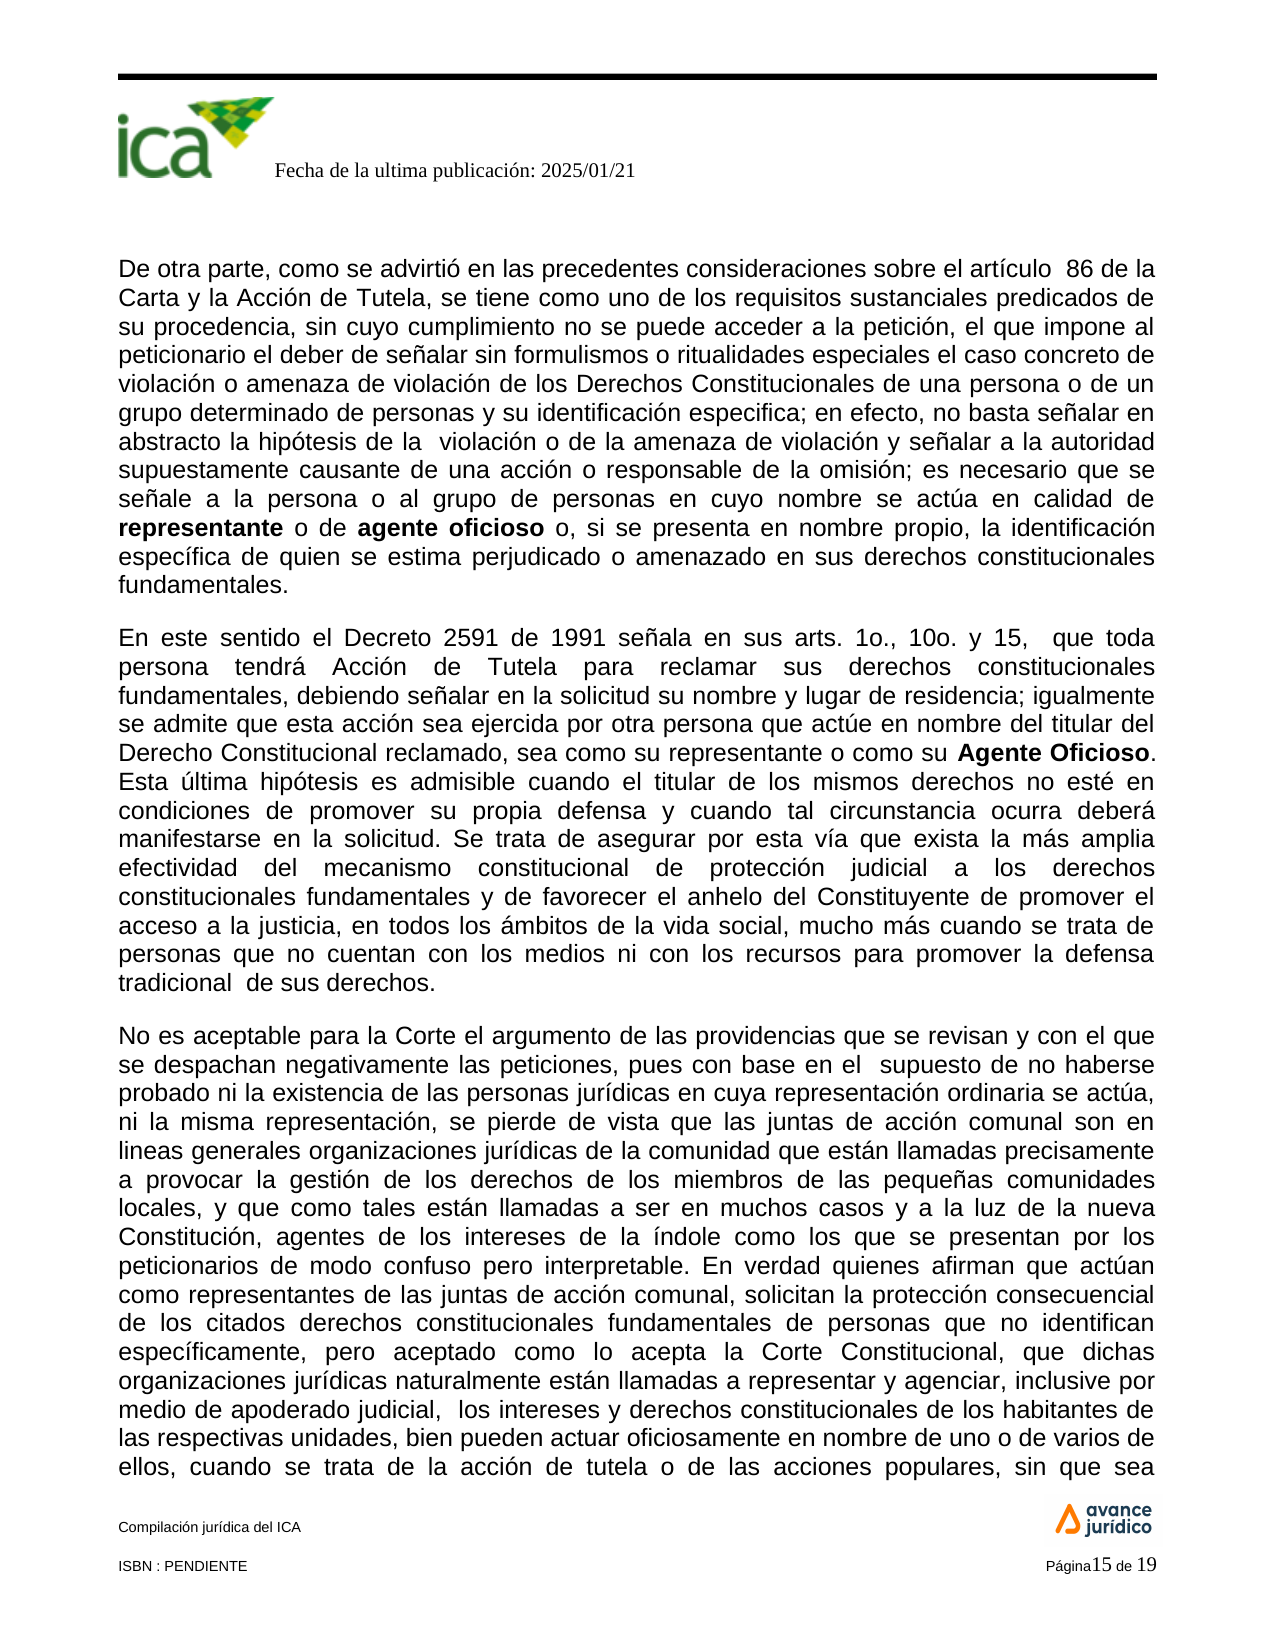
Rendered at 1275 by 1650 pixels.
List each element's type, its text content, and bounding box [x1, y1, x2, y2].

text En este sentido el Decreto 2591 de 1991 señala en sus arts. 1o., 10o. y 15, que toda persona tendrá Acción de Tutela para reclamar sus derechos constitucionales fundamentales, debiendo señalar en la solicitud su nombre y lugar de residencia; igualmente se admite que esta acción sea ejercida por otra persona que actúe en nombre del titular del Derecho Constitucional reclamado, sea como su representante o como su Agente Oficioso. Esta última hipótesis es admisible cuando el titular de los mismos derechos no esté en condiciones de promover su propia defensa y cuando tal circunstancia ocurra deberá manifestarse en la solicitud. Se trata de asegurar por esta vía que exista la más amplia efectividad del mecanismo constitucional de protección judicial a los derechos constitucionales fundamentales y de favorecer el anhelo del Constituyente de promover el acceso a la justicia, en todos los ámbitos de la vida social, mucho más cuando se trata de personas que no cuentan con los medios ni con los recursos para promover la defensa tradicional de sus derechos. [118, 623, 1157, 997]
text De otra parte, como se advirtió en las precedentes consideraciones sobre el artículo 86 de la Carta y la Acción de Tutela, se tiene como uno de los requisitos sustanciales predicados de su procedencia, sin cuyo cumplimiento no se puede acceder a la petición, el que impone al peticionario el deber de señalar sin formulismos o ritualidades especiales el caso concreto de violación o amenaza de violación de los Derechos Constitucionales de una persona o de un grupo determinado de personas y su identificación especifica; en efecto, no basta señalar en abstracto la hipótesis de la violación o de la amenaza de violación y señalar a la autoridad supuestamente causante de una acción o responsable de la omisión; es necesario que se señale a la persona o al grupo de personas en cuyo nombre se actúa en calidad de representante o de agente oficioso o, si se presenta en nombre propio, la identificación específica de quien se estima perjudicado o amenazado en sus derechos constitucionales fundamentales. [118, 254, 1157, 599]
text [118, 1021, 1157, 1481]
